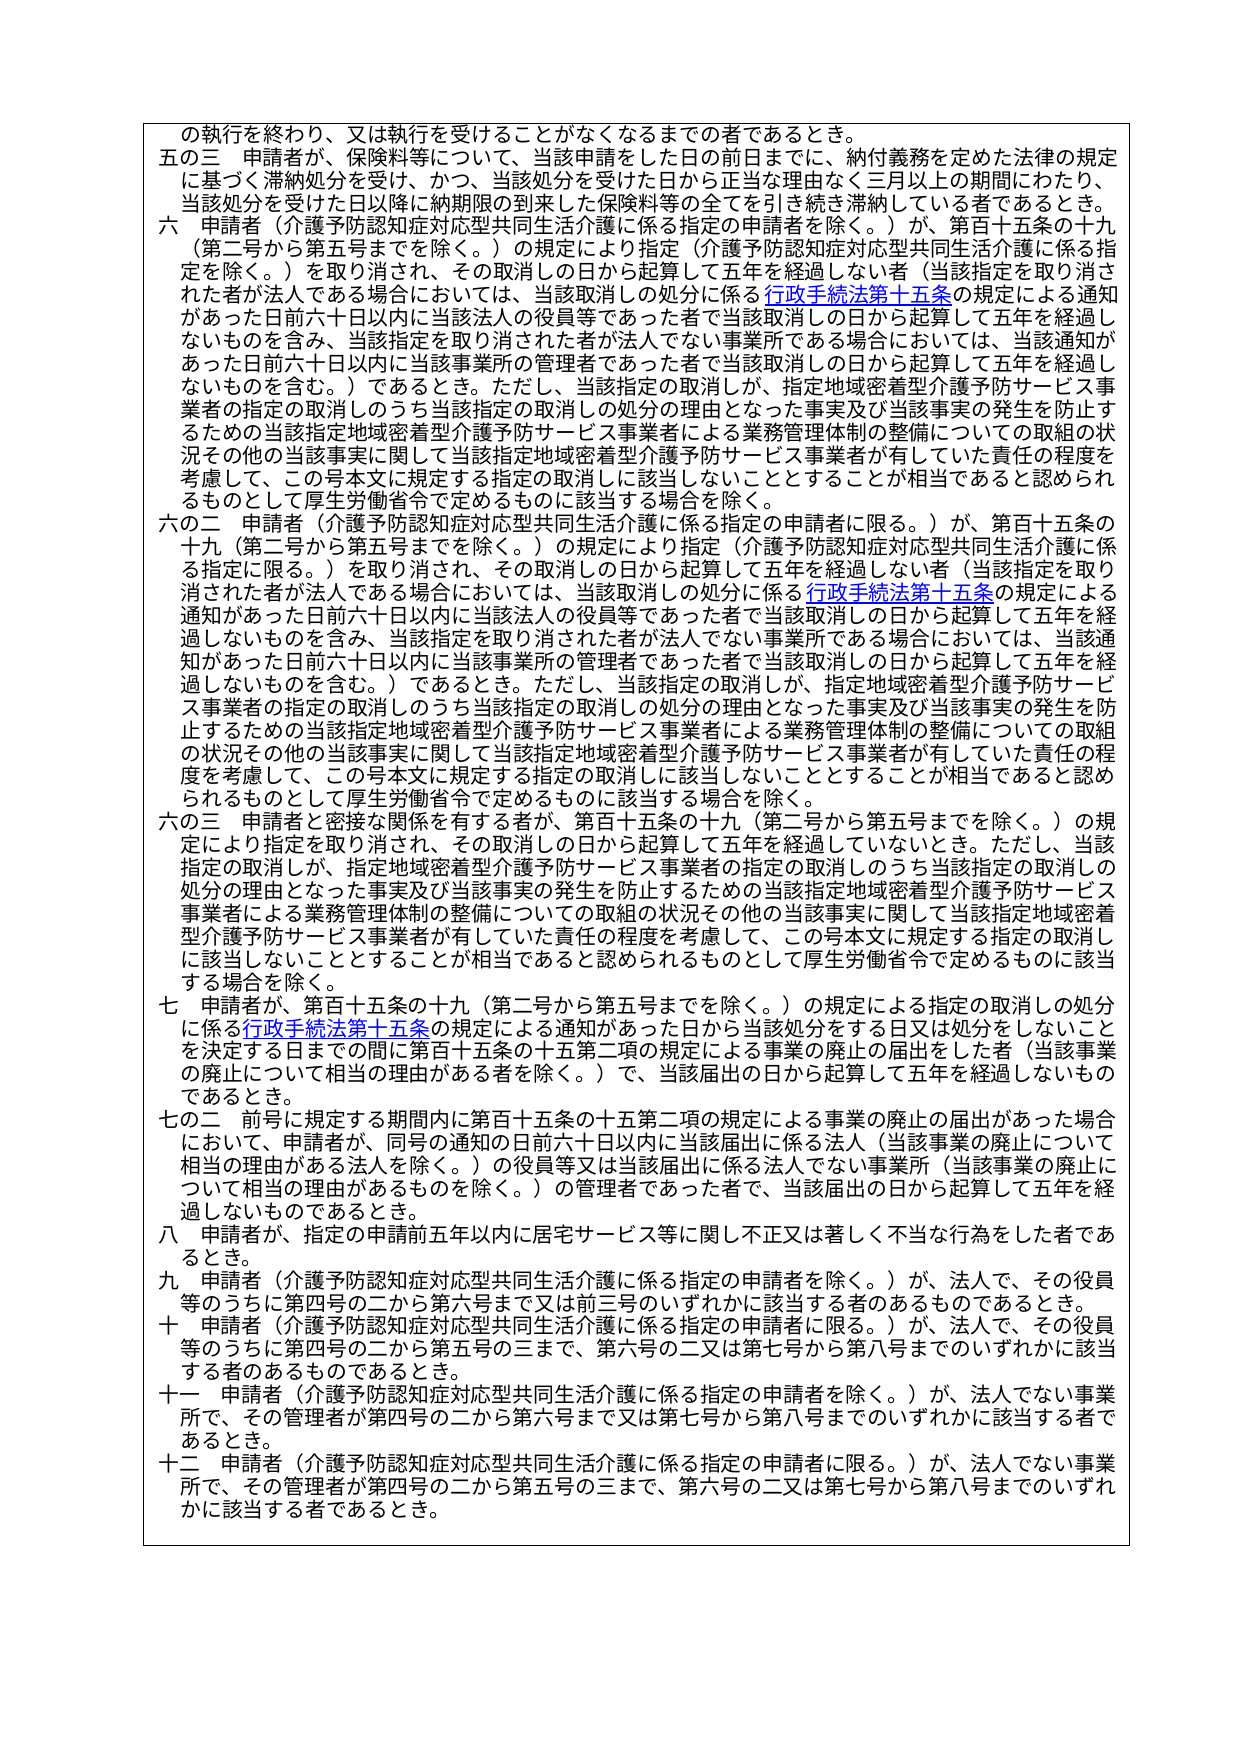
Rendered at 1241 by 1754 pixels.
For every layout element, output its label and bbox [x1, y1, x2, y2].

table_header [144, 124, 1129, 1545]
